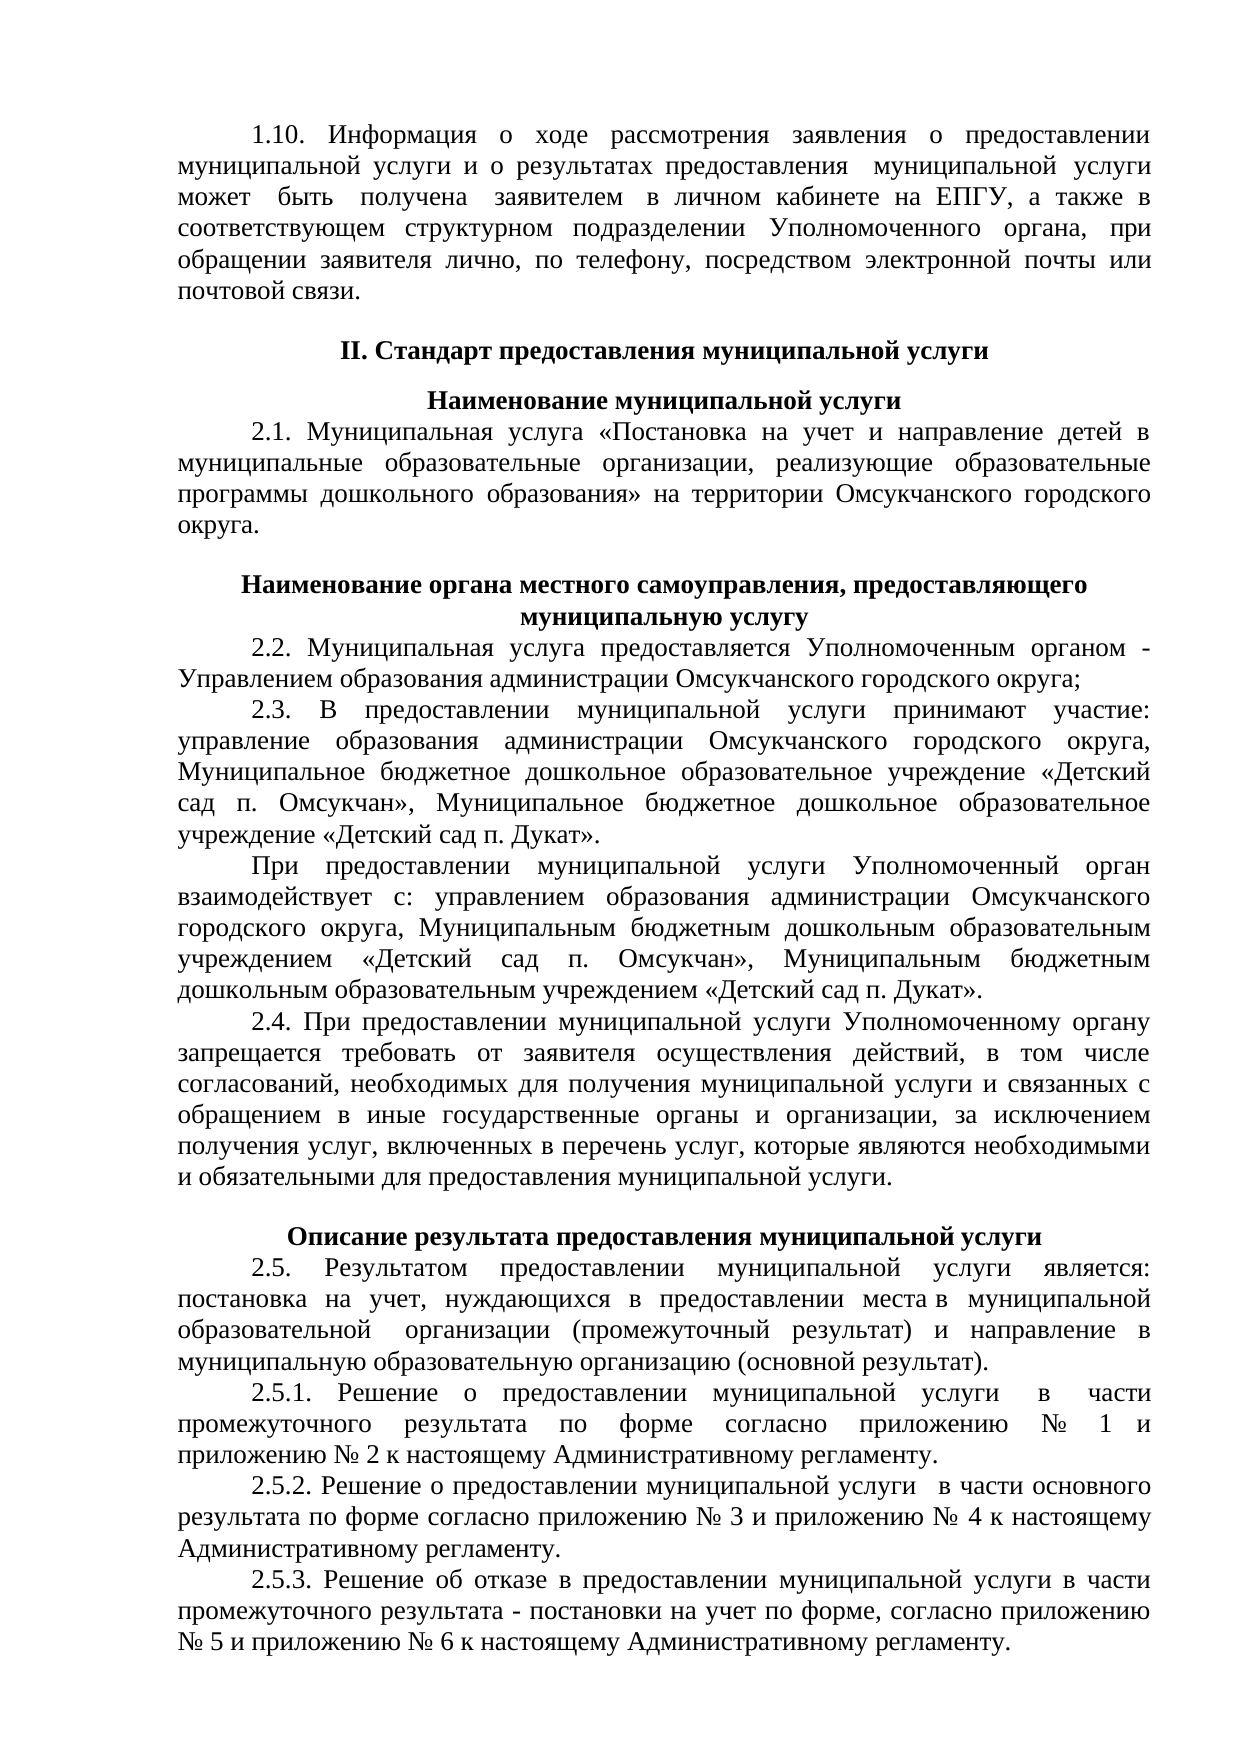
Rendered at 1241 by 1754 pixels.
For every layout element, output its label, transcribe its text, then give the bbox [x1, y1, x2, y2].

text Наименование органа местного самоуправления, предоставляющего [177, 568, 1151, 600]
list 2.4. При предоставлении муниципальной услуги Уполномоченному органу запрещается требовать от заявителя осуществления действий, в том числе согласований, необходимых для получения муниципальной услуги и связанных с обращением в иные государственные органы и организации, за исключением получения услуг, включенных в перечень услуг, которые являются необходимыми и обязательными для предоставления муниципальной услуги. [177, 1004, 1152, 1191]
text 2.5.2. Решение о предоставлении муниципальной услуги в части основного результата по форме согласно приложению № 3 и приложению № 4 к настоящему Административному регламенту. [177, 1469, 1152, 1563]
text муниципальную услугу [177, 600, 1151, 631]
text 2.1. Муниципальная услуга «Постановка на учет и направление детей в муниципальные образовательные организации, реализующие образовательные программы дошкольного образования» на территории Омсукчанского городского округа. [177, 415, 1152, 540]
text Описание результата предоставления муниципальной услуги [177, 1220, 1151, 1251]
text При предоставлении муниципальной услуги Уполномоченный орган взаимодействует с: управлением образования администрации Омсукчанского городского округа, Муниципальным бюджетным дошкольным образовательным учреждением «Детский сад п. Омсукчан», Муниципальным бюджетным дошкольным образовательным учреждением «Детский сад п. Дукат». [177, 849, 1152, 1004]
text 2.5. Результатом предоставлении муниципальной услуги является: постановка на учет, нуждающихся в предоставлении места в муниципальной образовательной организации (промежуточный результат) и направление в муниципальную образовательную организацию (основной результат). [177, 1251, 1152, 1376]
text 2.3. В предоставлении муниципальной услуги принимают участие: управление образования администрации Омсукчанского городского округа, Муниципальное бюджетное дошкольное образовательное учреждение «Детский сад п. Омсукчан», Муниципальное бюджетное дошкольное образовательное учреждение «Детский сад п. Дукат». [177, 693, 1152, 849]
text 2.5.3. Решение об отказе в предоставлении муниципальной услуги в части промежуточного результата - постановки на учет по форме, согласно приложению № 5 и приложению № 6 к настоящему Административному регламенту. [177, 1563, 1152, 1656]
text 1.10. Информация о ходе рассмотрения заявления о предоставлении муниципальной услуги и о результатах предоставления муниципальной услуги может быть получена заявителем в личном кабинете на ЕПГУ, а также в соответствующем структурном подразделении Уполномоченного органа, при обращении заявителя лично, по телефону, посредством электронной почты или почтовой связи. [177, 118, 1152, 305]
list II. Стандарт предоставления муниципальной услуги [177, 334, 1151, 365]
text 2.2. Муниципальная услуга предоставляется Уполномоченным органом - Управлением образования администрации Омсукчанского городского округа; [177, 631, 1152, 693]
text Наименование муниципальной услуги [177, 384, 1151, 415]
text 2.5.1. Решение о предоставлении муниципальной услуги в части промежуточного результата по форме согласно приложению № 1 и приложению № 2 к настоящему Административному регламенту. [177, 1376, 1152, 1469]
